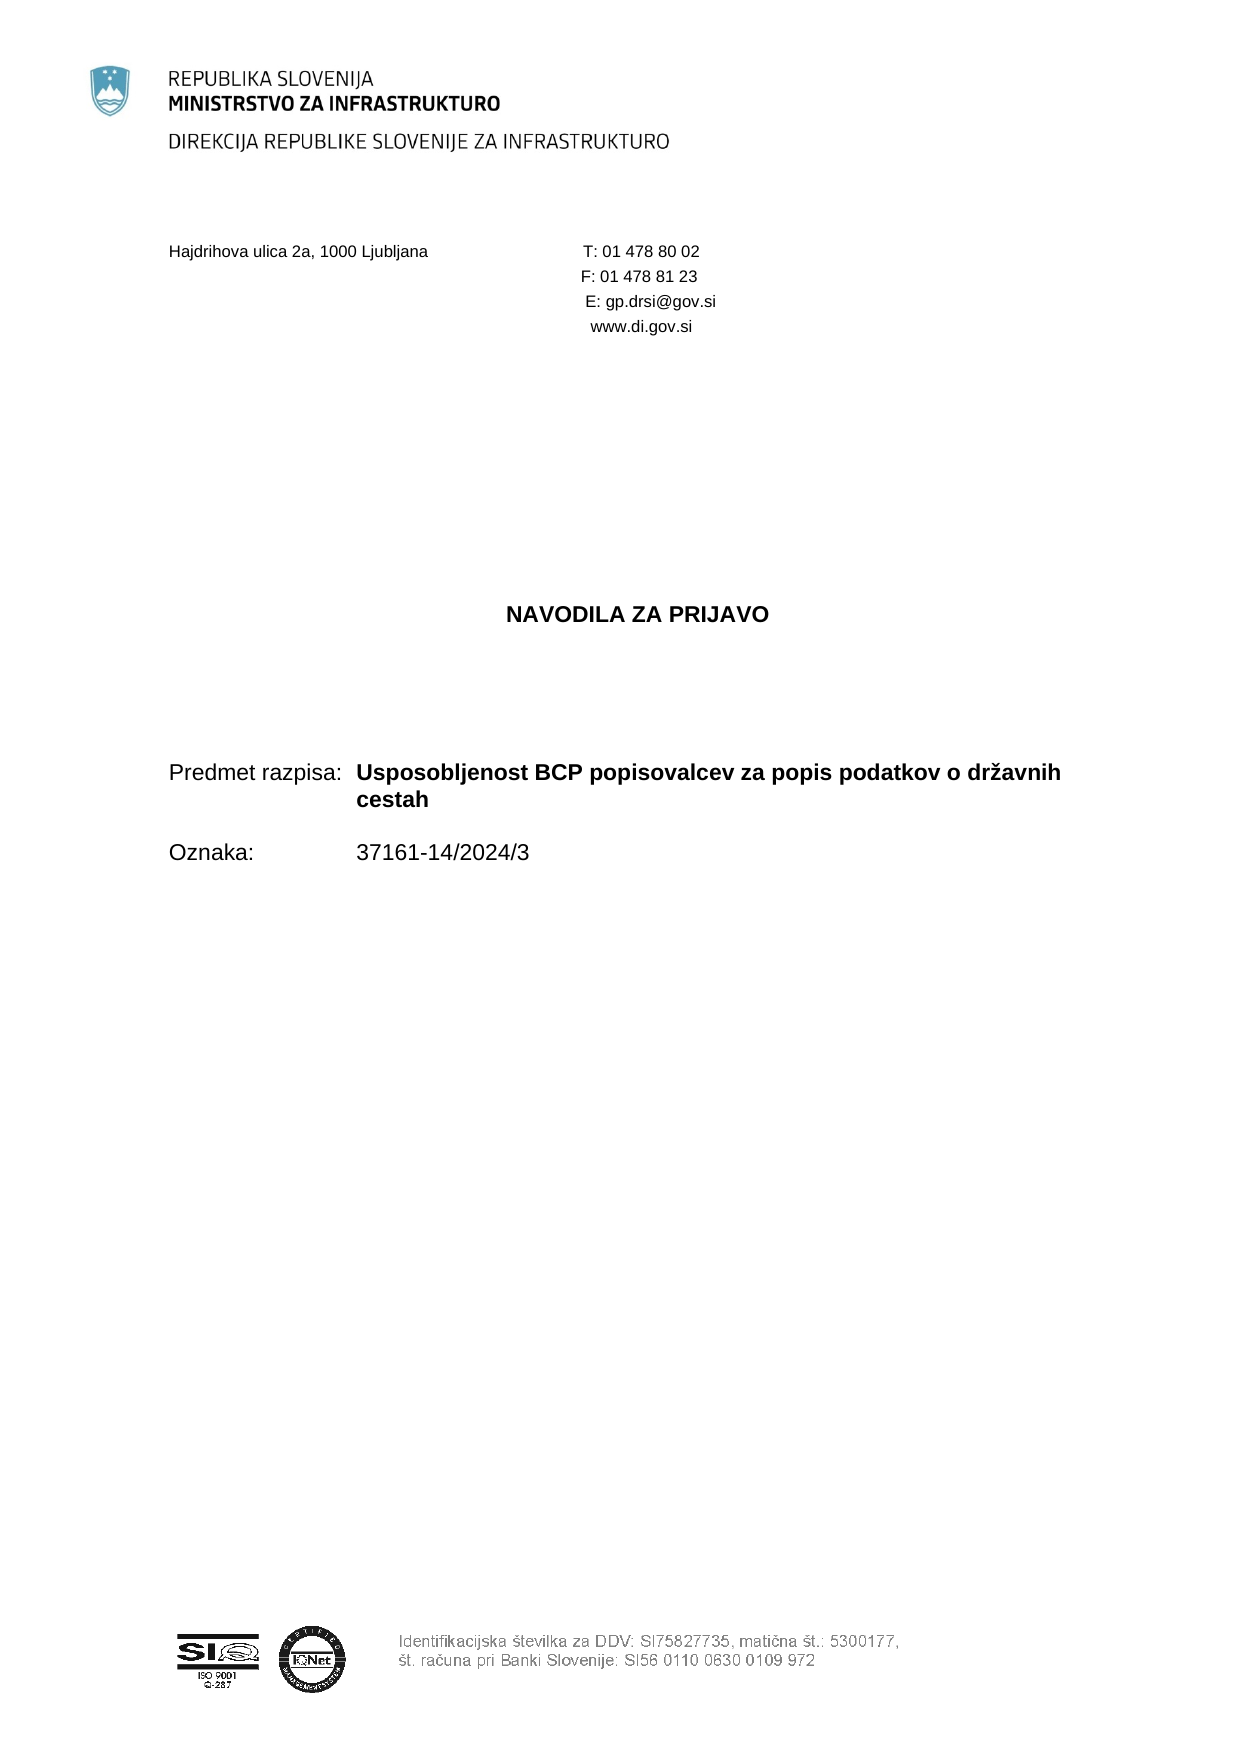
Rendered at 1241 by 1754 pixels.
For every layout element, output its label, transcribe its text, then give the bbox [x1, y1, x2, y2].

picture [75, 55, 813, 291]
picture [177, 1626, 1241, 1744]
text Oznaka: 37161-14/2024/3 [169, 838, 1106, 865]
subtitle NAVODILA ZA PRIJAVO [169, 601, 1106, 628]
text Predmet razpisa: Usposobljenost BCP popisovalcev za popis podatkov o državnih cestah [169, 759, 1106, 812]
